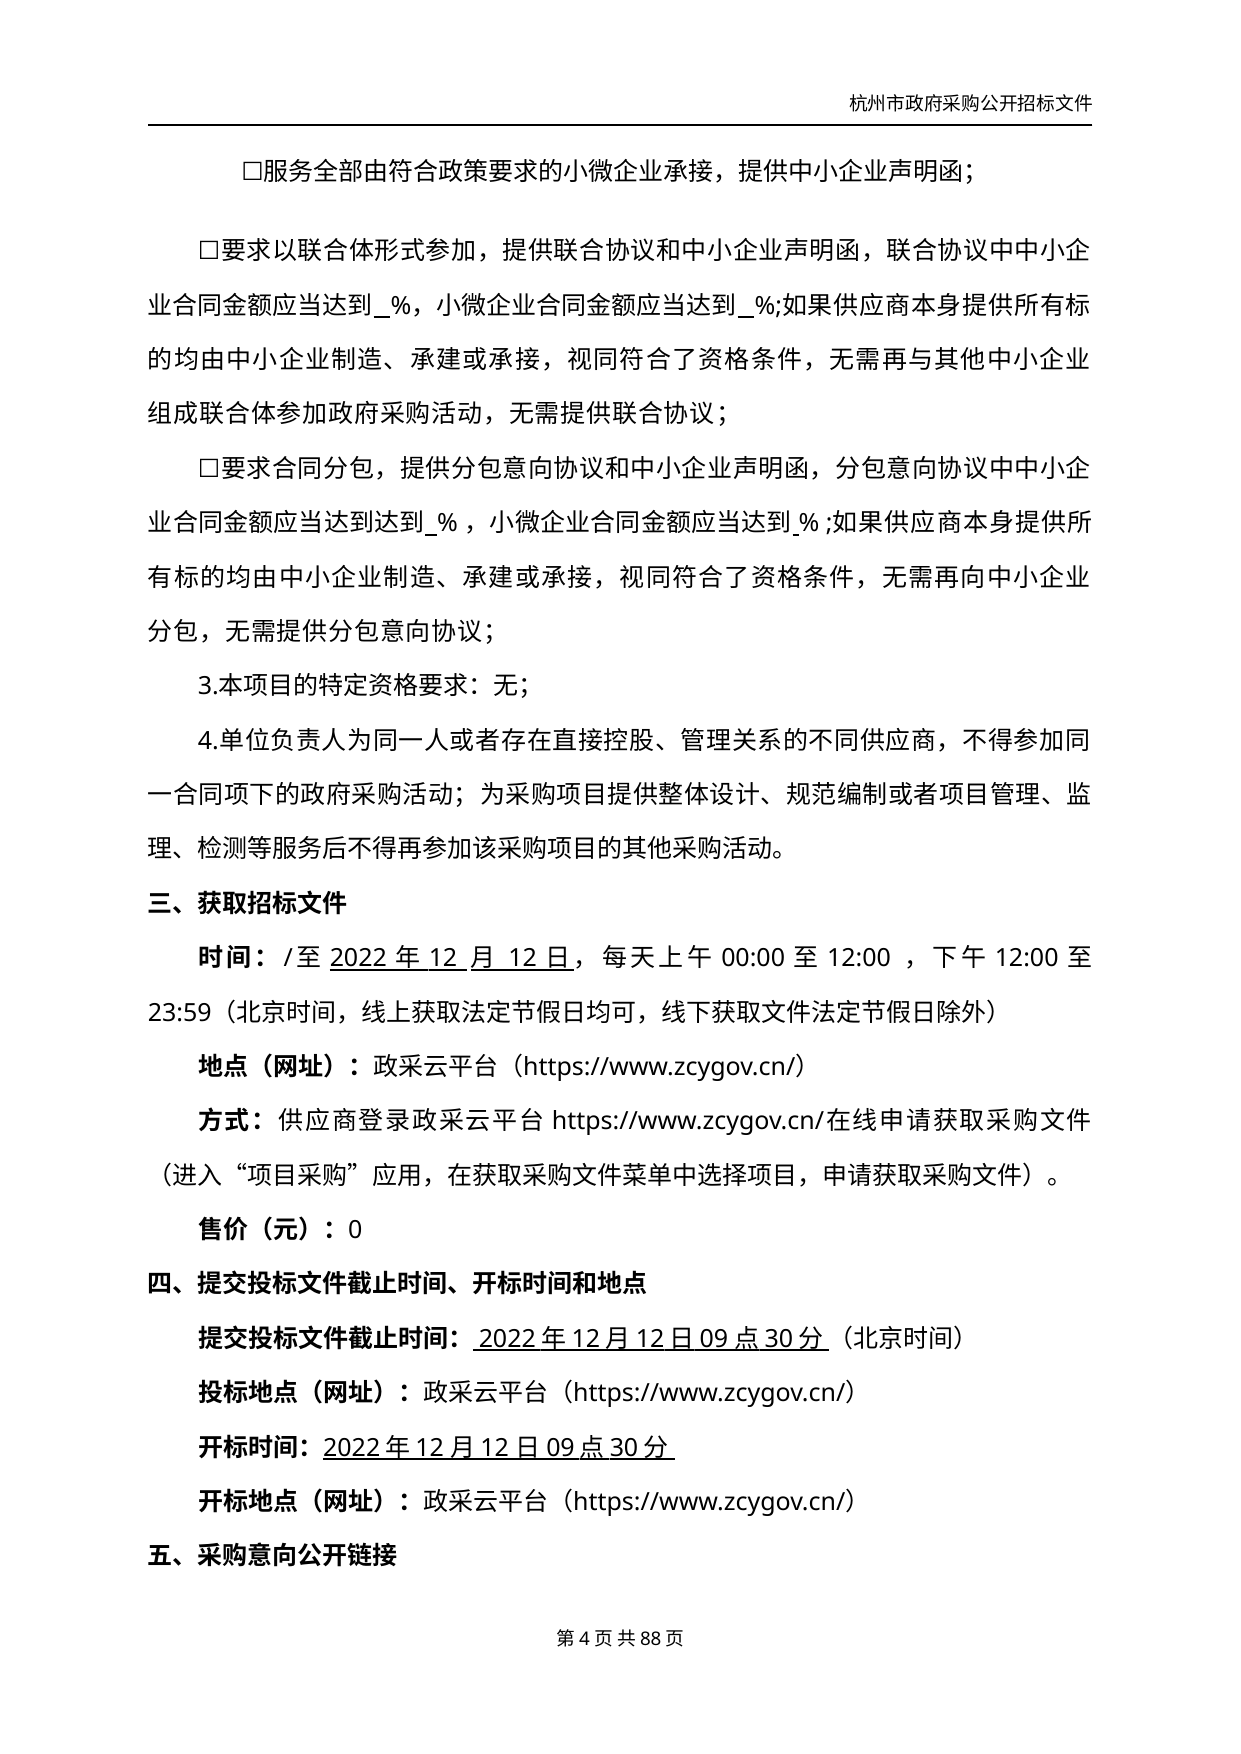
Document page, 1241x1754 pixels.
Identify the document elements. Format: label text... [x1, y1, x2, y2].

text 方式：供应商登录政采云平台https://www.zcygov.cn/在线申请获取采购文件（进入“项目采购”应用，在获取采购文件菜单中选择项目，申请获取采购文件）。 [148, 1101, 1092, 1191]
text 三、获取招标文件 [148, 883, 1092, 919]
text 要求合同分包，提供分包意向协议和中小企业声明函，分包意向协议中中小企业合同金额应当达到达到 % ，小微企业合同金额应当达到 % ;如果供应商本身提供所有标的均由中小企业制造、承建或承接，视同符合了资格条件，无需再向中小企业分包，无需提供分包意向协议； [148, 448, 1092, 648]
list 采购意向公开链接 [148, 1536, 1092, 1572]
text 售价（元）：0 [148, 1209, 1092, 1246]
text 投标地点（网址）：政采云平台（https://www.zcygov.cn/） [148, 1373, 1092, 1409]
text 四、提交投标文件截止时间、开标时间和地点 [148, 1264, 1092, 1300]
text 开标时间：2022年12 月12 日 09点30分 [148, 1427, 1092, 1463]
text 提交投标文件截止时间： 2022年 12月 12日09 点30分 （北京时间） [148, 1318, 1092, 1354]
text 服务全部由符合政策要求的小微企业承接，提供中小企业声明函； [148, 151, 1092, 187]
text 时间：/至2022年12 月 12日，每天上午00:00至12:00 ，下午12:00至23:59（北京时间，线上获取法定节假日均可，线下获取文件法定节假日除外） [148, 938, 1092, 1028]
text 4.单位负责人为同一人或者存在直接控股、管理关系的不同供应商，不得参加同一合同项下的政府采购活动；为采购项目提供整体设计、规范编制或者项目管理、监理、检测等服务后不得再参加该采购项目的其他采购活动。 [148, 720, 1092, 865]
text 地点（网址）：政采云平台（https://www.zcygov.cn/） [148, 1046, 1092, 1083]
text 开标地点（网址）：政采云平台（https://www.zcygov.cn/） [148, 1481, 1092, 1518]
text 要求以联合体形式参加，提供联合协议和中小企业声明函，联合协议中中小企业合同金额应当达到 %，小微企业合同金额应当达到 %;如果供应商本身提供所有标的均由中小企业制造、承建或承接，视同符合了资格条件，无需再与其他中小企业组成联合体参加政府采购活动，无需提供联合协议； [148, 231, 1092, 430]
text 3.本项目的特定资格要求：无； [148, 666, 1092, 702]
